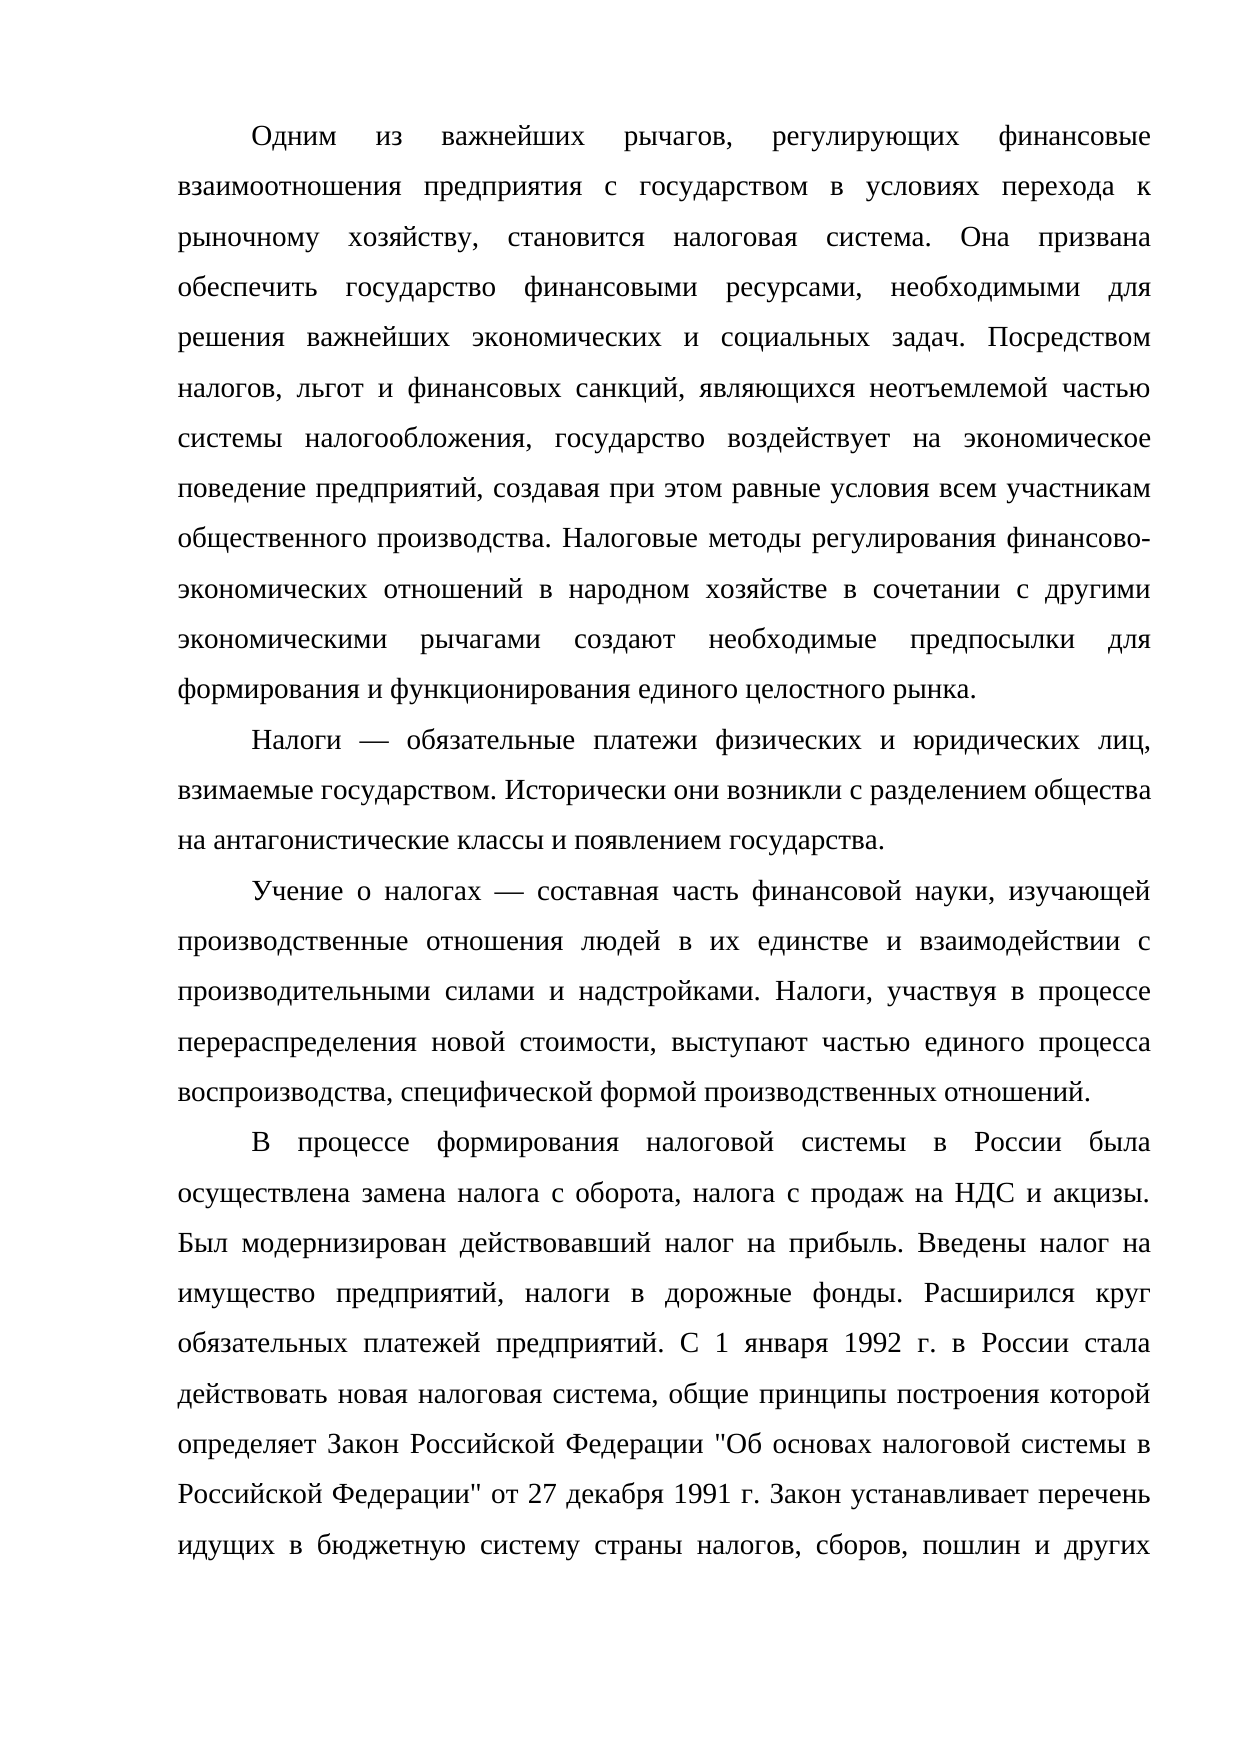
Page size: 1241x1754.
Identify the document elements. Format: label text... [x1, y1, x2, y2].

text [177, 1124, 1152, 1560]
text Одним из важнейших рычагов, регулирующих финансовые взаимоотношения предприятия с государством в условиях перехода к рыночному хозяйству, становится налоговая система. Она призвана обеспечить государство финансовыми ресурсами, необходимыми для решения важнейших экономических и социальных задач. Посредством налогов, льгот и финансовых санкций, являющихся неотъемлемой частью системы налогообложения, государство воздействует на экономическое поведение предприятий, создавая при этом равные условия всем участникам общественного производства. Налоговые методы регулирования финансово-экономических отношений в народном хозяйстве в сочетании с другими экономическими рычагами создают необходимые предпосылки для формирования и функционирования единого целостного рынка. [177, 118, 1152, 705]
text Учение о налогах — составная часть финансовой науки, изучающей производственные отношения людей в их единстве и взаимодействии с производительными силами и надстройками. Налоги, участвуя в процессе перераспределения новой стоимости, выступают частью единого процесса воспроизводства, специфической формой производственных отношений. [177, 873, 1152, 1108]
text Налоги — обязательные платежи физических и юридических лиц, взимаемые государством. Исторически они возникли с разделением общества на антагонистические классы и появлением государства. [177, 722, 1152, 856]
